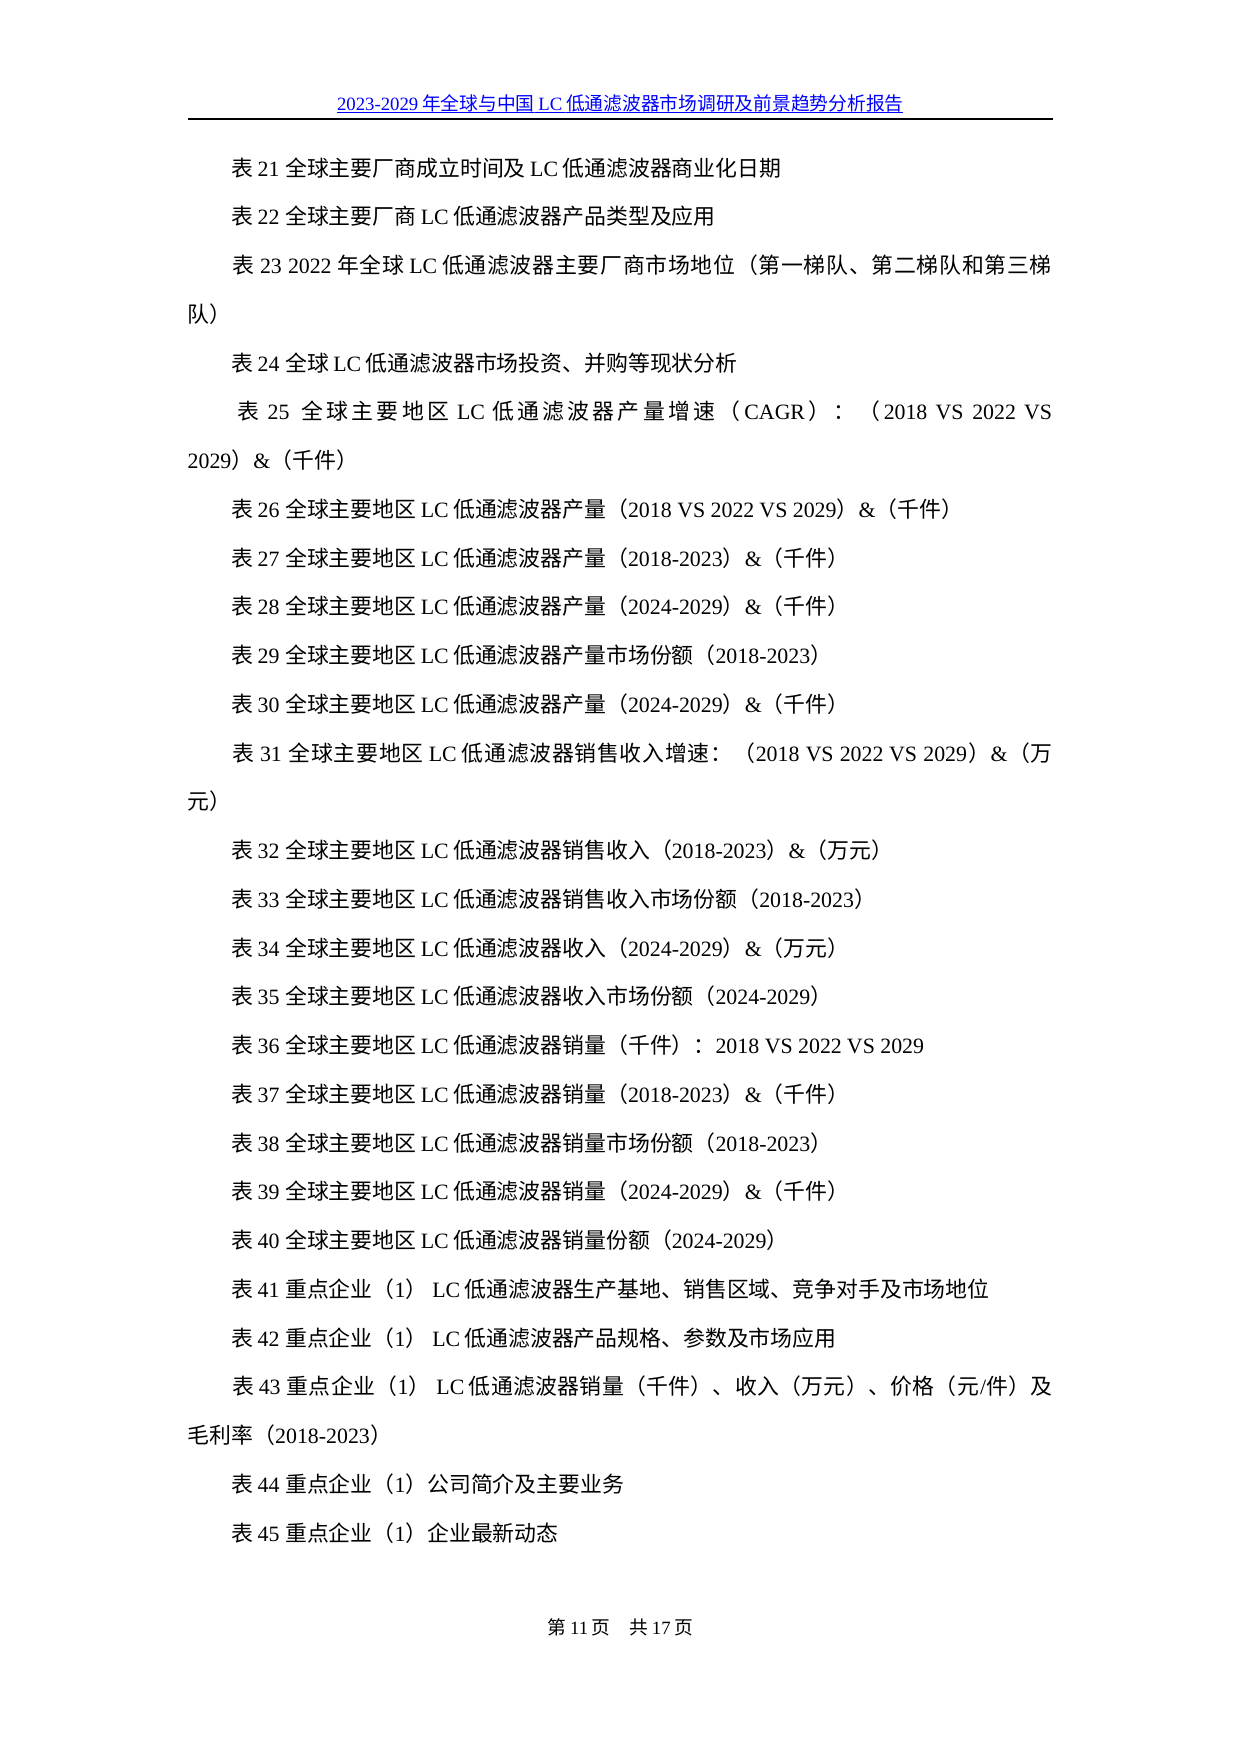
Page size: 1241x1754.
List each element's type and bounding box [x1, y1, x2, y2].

text [187, 150, 1053, 1548]
